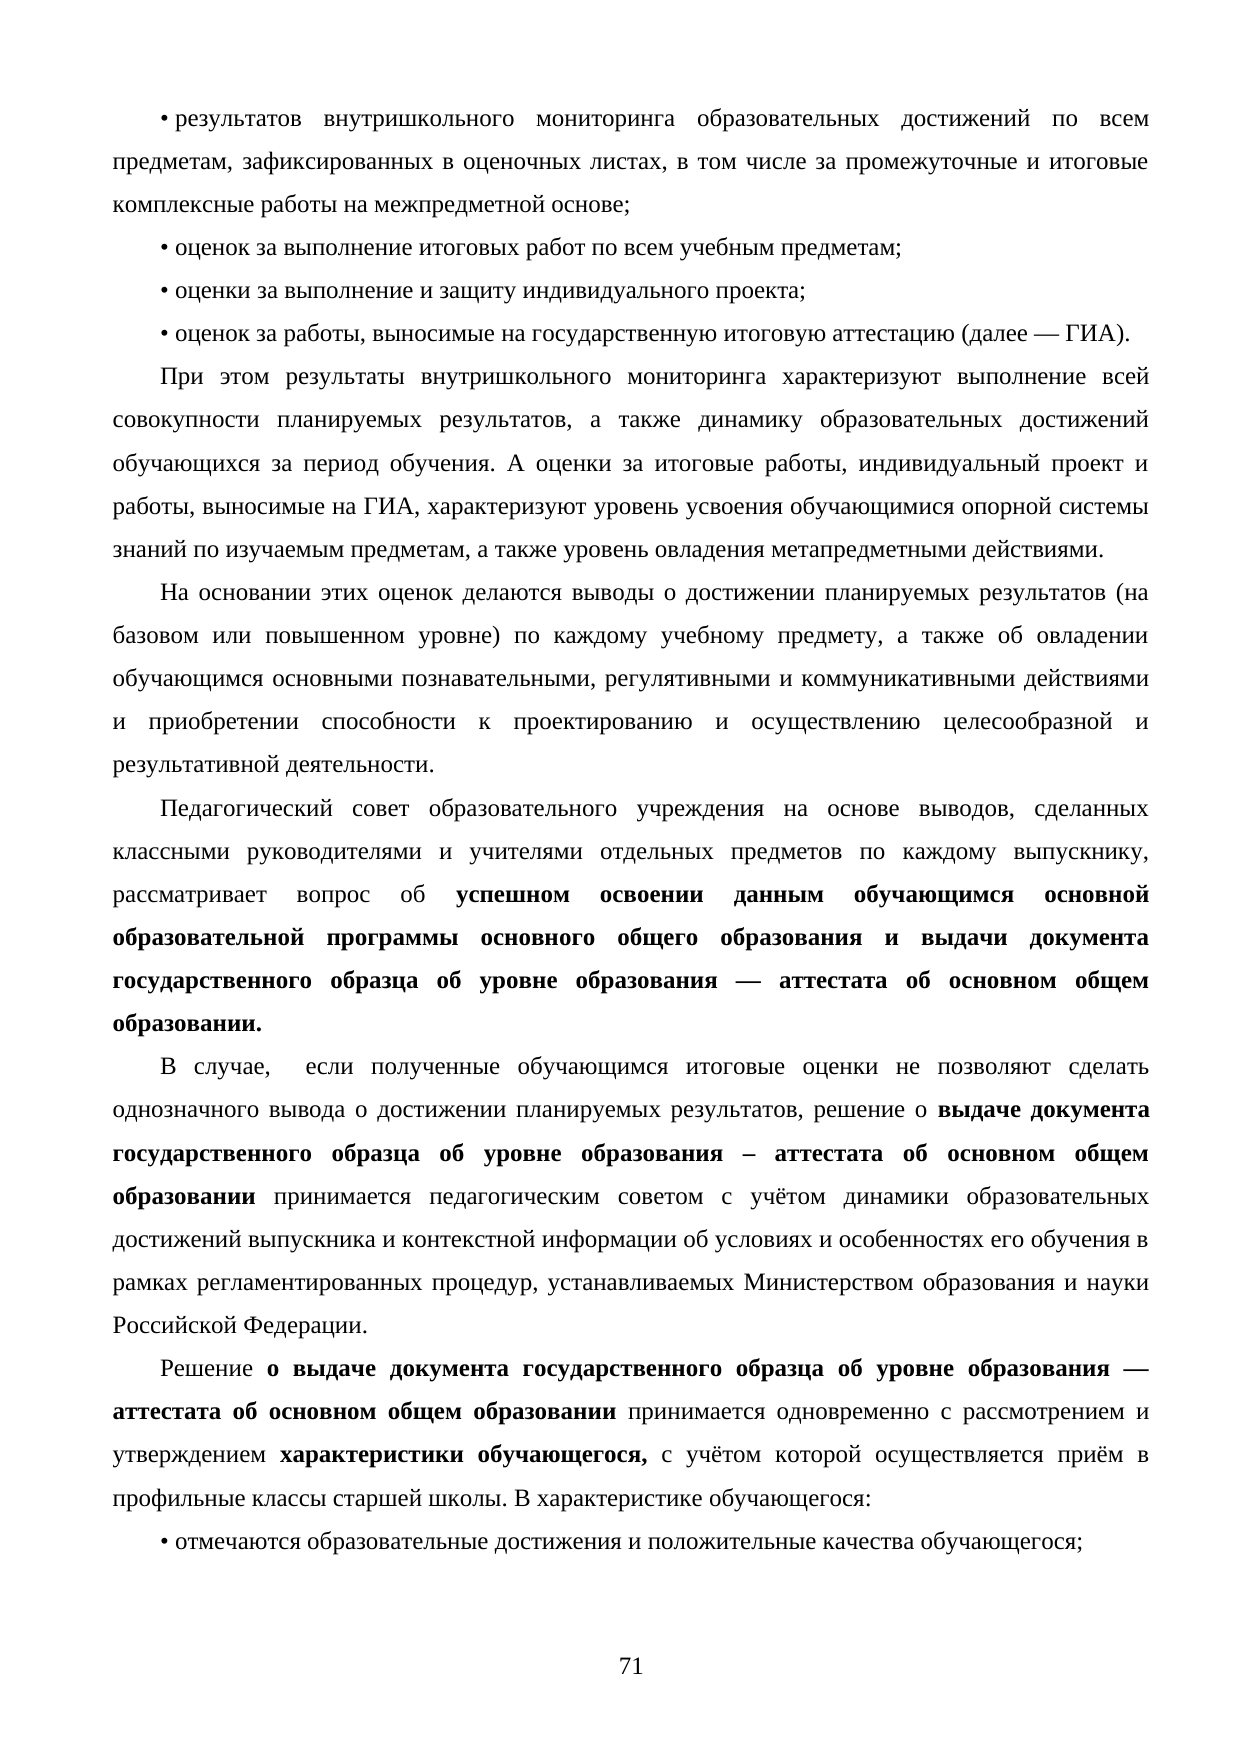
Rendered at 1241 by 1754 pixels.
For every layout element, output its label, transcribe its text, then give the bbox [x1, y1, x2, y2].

text • оценок за выполнение итоговых работ по всем учебным предметам; [112, 232, 1150, 261]
text В случае, если полученные обучающимся итоговые оценки не позволяют сделать однозначного вывода о достижении планируемых результатов, решение о выдаче документа государственного образца об уровне образования – аттестата об основном общем образовании принимается педагогическим советом с учётом динамики образовательных достижений выпускника и контекстной информации об условиях и особенностях его обучения в рамках регламентированных процедур, устанавливаемых Министерством образования и науки Российской Федерации. [112, 1051, 1150, 1339]
text • отмечаются образовательные достижения и положительные качества обучающегося; [112, 1526, 1150, 1554]
text Решение о выдаче документа государственного образца об уровне образования — аттестата об основном общем образовании принимается одновременно с рассмотрением и утверждением характеристики обучающегося, с учётом которой осуществляется приём в профильные классы старшей школы. В характеристике обучающегося: [112, 1353, 1150, 1511]
text При этом результаты внутришкольного мониторинга характеризуют выполнение всей совокупности планируемых результатов, а также динамику образовательных достижений обучающихся за период обучения. А оценки за итоговые работы, индивидуальный проект и работы, выносимые на ГИА, характеризуют уровень усвоения обучающимися опорной системы знаний по изучаемым предметам, а также уровень овладения метапредметными действиями. [112, 361, 1150, 563]
text • оценки за выполнение и защиту индивидуального проекта; [112, 275, 1150, 304]
text • результатов внутришкольного мониторинга образовательных достижений по всем предметам, зафиксированных в оценочных листах, в том числе за промежуточные и итоговые комплексные работы на межпредметной основе; [112, 103, 1150, 218]
text • оценок за работы, выносимые на государственную итоговую аттестацию (далее — ГИА). [112, 318, 1150, 347]
text Педагогический совет образовательного учреждения на основе выводов, сделанных классными руководителями и учителями отдельных предметов по каждому выпускнику, рассматривает вопрос об успешном освоении данным обучающимся основной образовательной программы основного общего образования и выдачи документа государственного образца об уровне образования — аттестата об основном общем образовании. [112, 793, 1150, 1037]
text На основании этих оценок делаются выводы о достижении планируемых результатов (на базовом или повышенном уровне) по каждому учебному предмету, а также об овладении обучающимся основными познавательными, регулятивными и коммуникативными действиями и приобретении способности к проектированию и осуществлению целесообразной и результативной деятельности. [112, 577, 1150, 778]
